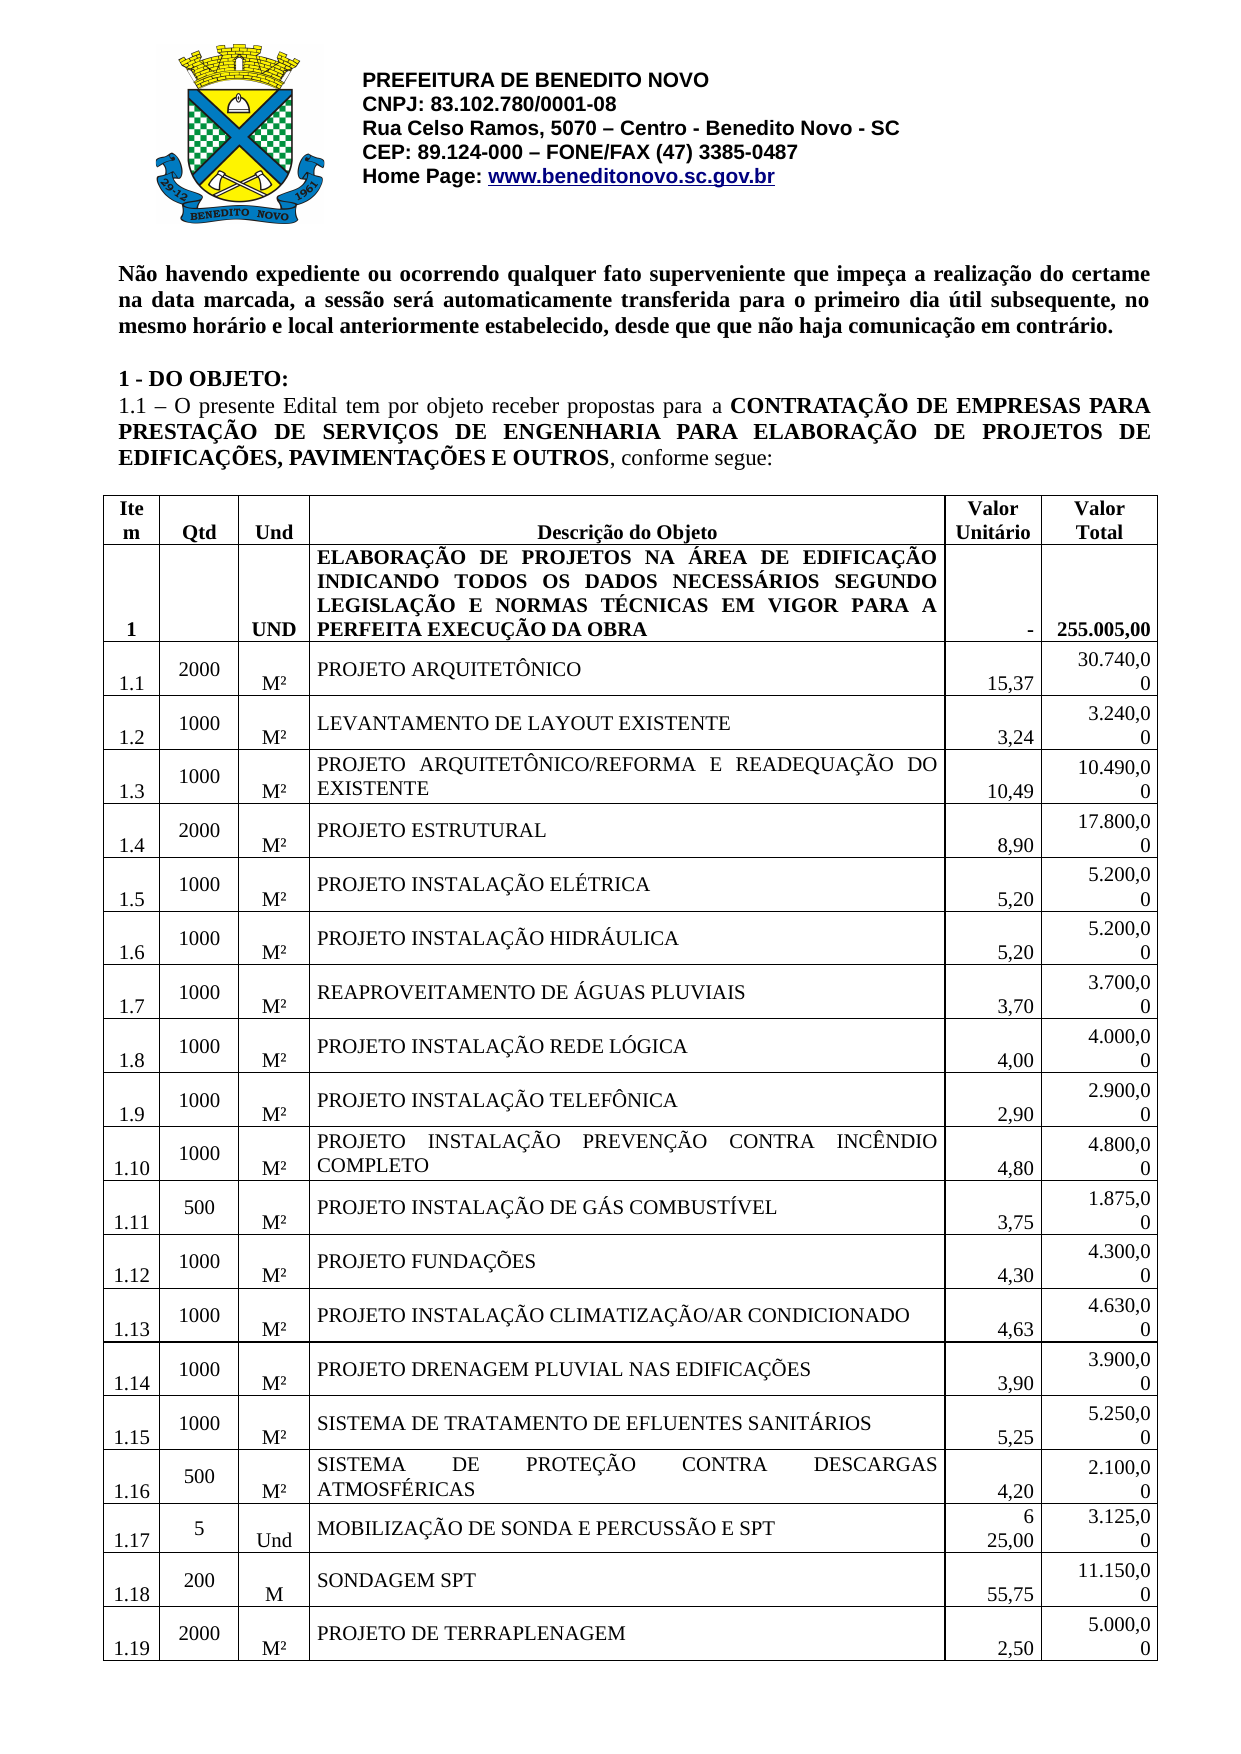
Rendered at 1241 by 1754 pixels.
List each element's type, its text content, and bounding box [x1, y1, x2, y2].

table_cell PROJETO ESTRUTURAL [310, 804, 944, 857]
table_cell 4,00 [946, 1019, 1041, 1072]
table_cell 55,75 [946, 1553, 1041, 1606]
table_cell 5.250,00 [1042, 1396, 1157, 1449]
table_cell 4.630,00 [1042, 1289, 1157, 1341]
table_cell 3.900,00 [1042, 1343, 1157, 1395]
table_cell 3,90 [946, 1343, 1041, 1395]
table_header Item [104, 496, 159, 544]
table_cell 1.17 [104, 1504, 159, 1552]
text 1.1 – O presente Edital tem por objeto receber propostas para a CONTRATAÇÃO DE EMPRESAS PARA PRESTAÇÃO DE SERVIÇOS DE ENGENHARIA PARA ELABORAÇÃO DE PROJETOS DE EDIFICAÇÕES, PAVIMENTAÇÕES E OUTROS, conforme segue: [118, 392, 1152, 471]
table_cell 1.18 [104, 1553, 159, 1606]
table_cell 1000 [160, 912, 238, 964]
table_cell 1000 [160, 1127, 238, 1180]
table_cell 1000 [160, 1343, 238, 1395]
table_header Descrição do Objeto [310, 496, 944, 544]
table_cell 1000 [160, 1289, 238, 1341]
table_cell 1.3 [104, 750, 159, 803]
table_cell 3.240,00 [1042, 696, 1157, 749]
table_cell 1.11 [104, 1181, 159, 1234]
table_cell 200 [160, 1553, 238, 1606]
table_cell SONDAGEM SPT [310, 1553, 944, 1606]
table_cell 625,00 [946, 1504, 1041, 1552]
table_cell 500 [160, 1181, 238, 1234]
table_cell 5,25 [946, 1396, 1041, 1449]
table_cell 1000 [160, 965, 238, 1018]
table_cell 1.5 [104, 858, 159, 911]
table_cell 2000 [160, 642, 238, 695]
table_cell 2000 [160, 804, 238, 857]
table_cell 2,50 [946, 1607, 1041, 1660]
table_cell 500 [160, 1450, 238, 1503]
table_cell PROJETO ARQUITETÔNICO/REFORMA E READEQUAÇÃO DO EXISTENTE [310, 750, 944, 803]
table_cell M² [239, 1235, 309, 1287]
table_cell 4.300,00 [1042, 1235, 1157, 1287]
table_cell 2.900,00 [1042, 1073, 1157, 1126]
table_cell M² [239, 1607, 309, 1660]
table_cell 3,70 [946, 965, 1041, 1018]
table_cell 5,20 [946, 858, 1041, 911]
table_cell 1.9 [104, 1073, 159, 1126]
text 1 - DO OBJETO: [118, 365, 1152, 392]
table_cell [160, 545, 238, 641]
table_cell 1 [104, 545, 159, 641]
table_header Valor Total [1042, 496, 1157, 544]
table_cell PROJETO INSTALAÇÃO PREVENÇÃO CONTRA INCÊNDIO COMPLETO [310, 1127, 944, 1180]
table_cell PROJETO INSTALAÇÃO ELÉTRICA [310, 858, 944, 911]
table_cell REAPROVEITAMENTO DE ÁGUAS PLUVIAIS [310, 965, 944, 1018]
table_cell 1.1 [104, 642, 159, 695]
table_cell PROJETO DE TERRAPLENAGEM [310, 1607, 944, 1660]
table_cell PROJETO INSTALAÇÃO TELEFÔNICA [310, 1073, 944, 1126]
table_cell 1.2 [104, 696, 159, 749]
table_cell PROJETO FUNDAÇÕES [310, 1235, 944, 1287]
table_cell M² [239, 1289, 309, 1341]
table_cell 1.12 [104, 1235, 159, 1287]
table_cell PROJETO INSTALAÇÃO CLIMATIZAÇÃO/AR CONDICIONADO [310, 1289, 944, 1341]
table_cell 3,75 [946, 1181, 1041, 1234]
table_cell M² [239, 858, 309, 911]
table_cell M [239, 1553, 309, 1606]
table_cell 2000 [160, 1607, 238, 1660]
table_cell 4.000,00 [1042, 1019, 1157, 1072]
table_cell M² [239, 750, 309, 803]
table_cell 3,24 [946, 696, 1041, 749]
table_cell UND [239, 545, 309, 641]
table_cell 4,20 [946, 1450, 1041, 1503]
table_cell 1.4 [104, 804, 159, 857]
table_cell 1.14 [104, 1343, 159, 1395]
table_cell 1.6 [104, 912, 159, 964]
table_cell M² [239, 1073, 309, 1126]
table_cell 5.000,00 [1042, 1607, 1157, 1660]
table_cell 1000 [160, 1235, 238, 1287]
table_cell 8,90 [946, 804, 1041, 857]
table_cell ELABORAÇÃO DE PROJETOS NA ÁREA DE EDIFICAÇÃO INDICANDO TODOS OS DADOS NECESSÁRIOS SEGUNDO LEGISLAÇÃO E NORMAS TÉCNICAS EM VIGOR PARA A PERFEITA EXECUÇÃO DA OBRA [310, 545, 944, 641]
table_cell 1000 [160, 750, 238, 803]
table_header Valor Unitário [946, 496, 1041, 544]
table_cell 1.13 [104, 1289, 159, 1341]
table_cell 1000 [160, 858, 238, 911]
table_cell M² [239, 1343, 309, 1395]
table_cell PROJETO INSTALAÇÃO REDE LÓGICA [310, 1019, 944, 1072]
table_cell 5.200,00 [1042, 912, 1157, 964]
table_cell 10.490,00 [1042, 750, 1157, 803]
table_cell 4.800,00 [1042, 1127, 1157, 1180]
table_cell 3.700,00 [1042, 965, 1157, 1018]
table_cell 1000 [160, 1073, 238, 1126]
table_cell 5,20 [946, 912, 1041, 964]
table_cell 1.16 [104, 1450, 159, 1503]
table_cell PROJETO ARQUITETÔNICO [310, 642, 944, 695]
text Não havendo expediente ou ocorrendo qualquer fato superveniente que impeça a realização do certame na data marcada, a sessão será automaticamente transferida para o primeiro dia útil subsequente, no mesmo horário e local anteriormente estabelecido, desde que que não haja comunicação em contrário. [118, 260, 1152, 339]
table_cell 1000 [160, 1019, 238, 1072]
table_cell MOBILIZAÇÃO DE SONDA E PERCUSSÃO E SPT [310, 1504, 944, 1552]
table_cell 15,37 [946, 642, 1041, 695]
table_cell 1.19 [104, 1607, 159, 1660]
table_cell PROJETO INSTALAÇÃO DE GÁS COMBUSTÍVEL [310, 1181, 944, 1234]
table_cell 3.125,00 [1042, 1504, 1157, 1552]
table_cell 30.740,00 [1042, 642, 1157, 695]
table_cell 4,30 [946, 1235, 1041, 1287]
table_cell 5 [160, 1504, 238, 1552]
table_cell M² [239, 804, 309, 857]
table_cell 1.8 [104, 1019, 159, 1072]
table_header Qtd [160, 496, 238, 544]
table_cell PROJETO INSTALAÇÃO HIDRÁULICA [310, 912, 944, 964]
table_cell 1000 [160, 1396, 238, 1449]
table_cell 255.005,00 [1042, 545, 1157, 641]
table_cell 4,63 [946, 1289, 1041, 1341]
table_cell M² [239, 696, 309, 749]
table_cell M² [239, 1127, 309, 1180]
table_cell PROJETO DRENAGEM PLUVIAL NAS EDIFICAÇÕES [310, 1343, 944, 1395]
table_cell 1000 [160, 696, 238, 749]
table_cell 1.10 [104, 1127, 159, 1180]
table_cell 10,49 [946, 750, 1041, 803]
table_cell 1.15 [104, 1396, 159, 1449]
picture [155, 44, 325, 224]
table_cell LEVANTAMENTO DE LAYOUT EXISTENTE [310, 696, 944, 749]
table_cell 4,80 [946, 1127, 1041, 1180]
table_cell M² [239, 912, 309, 964]
table_cell 17.800,00 [1042, 804, 1157, 857]
table_cell 1.7 [104, 965, 159, 1018]
table_cell Und [239, 1504, 309, 1552]
table_cell SISTEMA DE TRATAMENTO DE EFLUENTES SANITÁRIOS [310, 1396, 944, 1449]
table_cell M² [239, 965, 309, 1018]
table_cell M² [239, 1450, 309, 1503]
table_cell 11.150,00 [1042, 1553, 1157, 1606]
table_cell M² [239, 1396, 309, 1449]
table_cell M² [239, 1019, 309, 1072]
table_header Und [239, 496, 309, 544]
table_cell 1.875,00 [1042, 1181, 1157, 1234]
table_cell 2.100,00 [1042, 1450, 1157, 1503]
table_cell - [946, 545, 1041, 641]
table_cell M² [239, 642, 309, 695]
table_cell SISTEMA DE PROTEÇÃO CONTRA DESCARGAS ATMOSFÉRICAS [310, 1450, 944, 1503]
table_cell 2,90 [946, 1073, 1041, 1126]
table_cell M² [239, 1181, 309, 1234]
table_cell 5.200,00 [1042, 858, 1157, 911]
